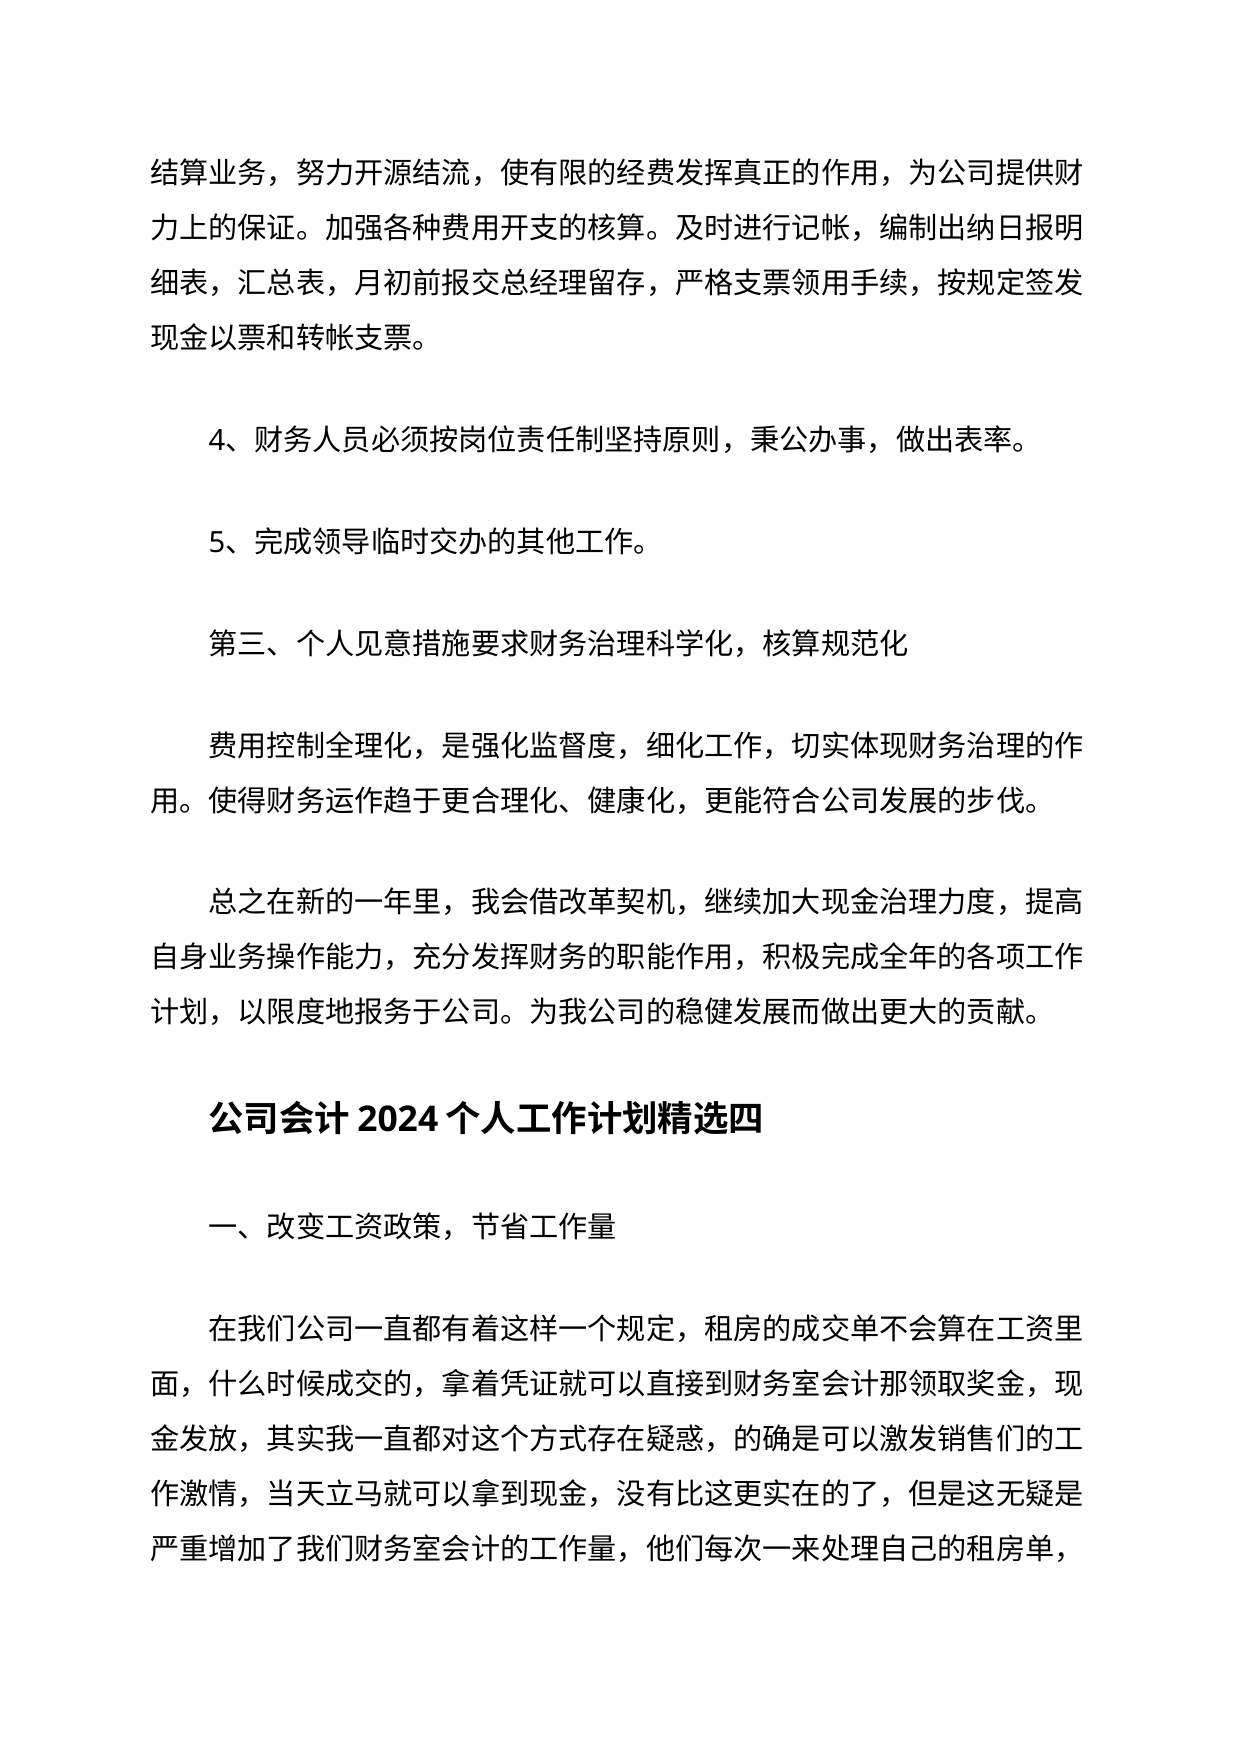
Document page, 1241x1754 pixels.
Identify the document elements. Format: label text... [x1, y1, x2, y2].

text 第三、个人见意措施要求财务治理科学化，核算规范化 [150, 620, 1090, 663]
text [150, 1306, 1090, 1568]
text 4、财务人员必须按岗位责任制坚持原则，秉公办事，做出表率。 [150, 416, 1090, 459]
text 一、改变工资政策，节省工作量 [150, 1204, 1090, 1246]
text 费用控制全理化，是强化监督度，细化工作，切实体现财务治理的作用。使得财务运作趋于更合理化、健康化，更能符合公司发展的步伐。 [150, 722, 1090, 819]
text 总之在新的一年里，我会借改革契机，继续加大现金治理力度，提高自身业务操作能力，充分发挥财务的职能作用，积极完成全年的各项工作计划，以限度地报务于公司。为我公司的稳健发展而做出更大的贡献。 [150, 879, 1090, 1031]
text 5、完成领导临时交办的其他工作。 [150, 518, 1090, 561]
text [150, 150, 1090, 357]
text 公司会计2024个人工作计划精选四 [150, 1090, 1090, 1142]
